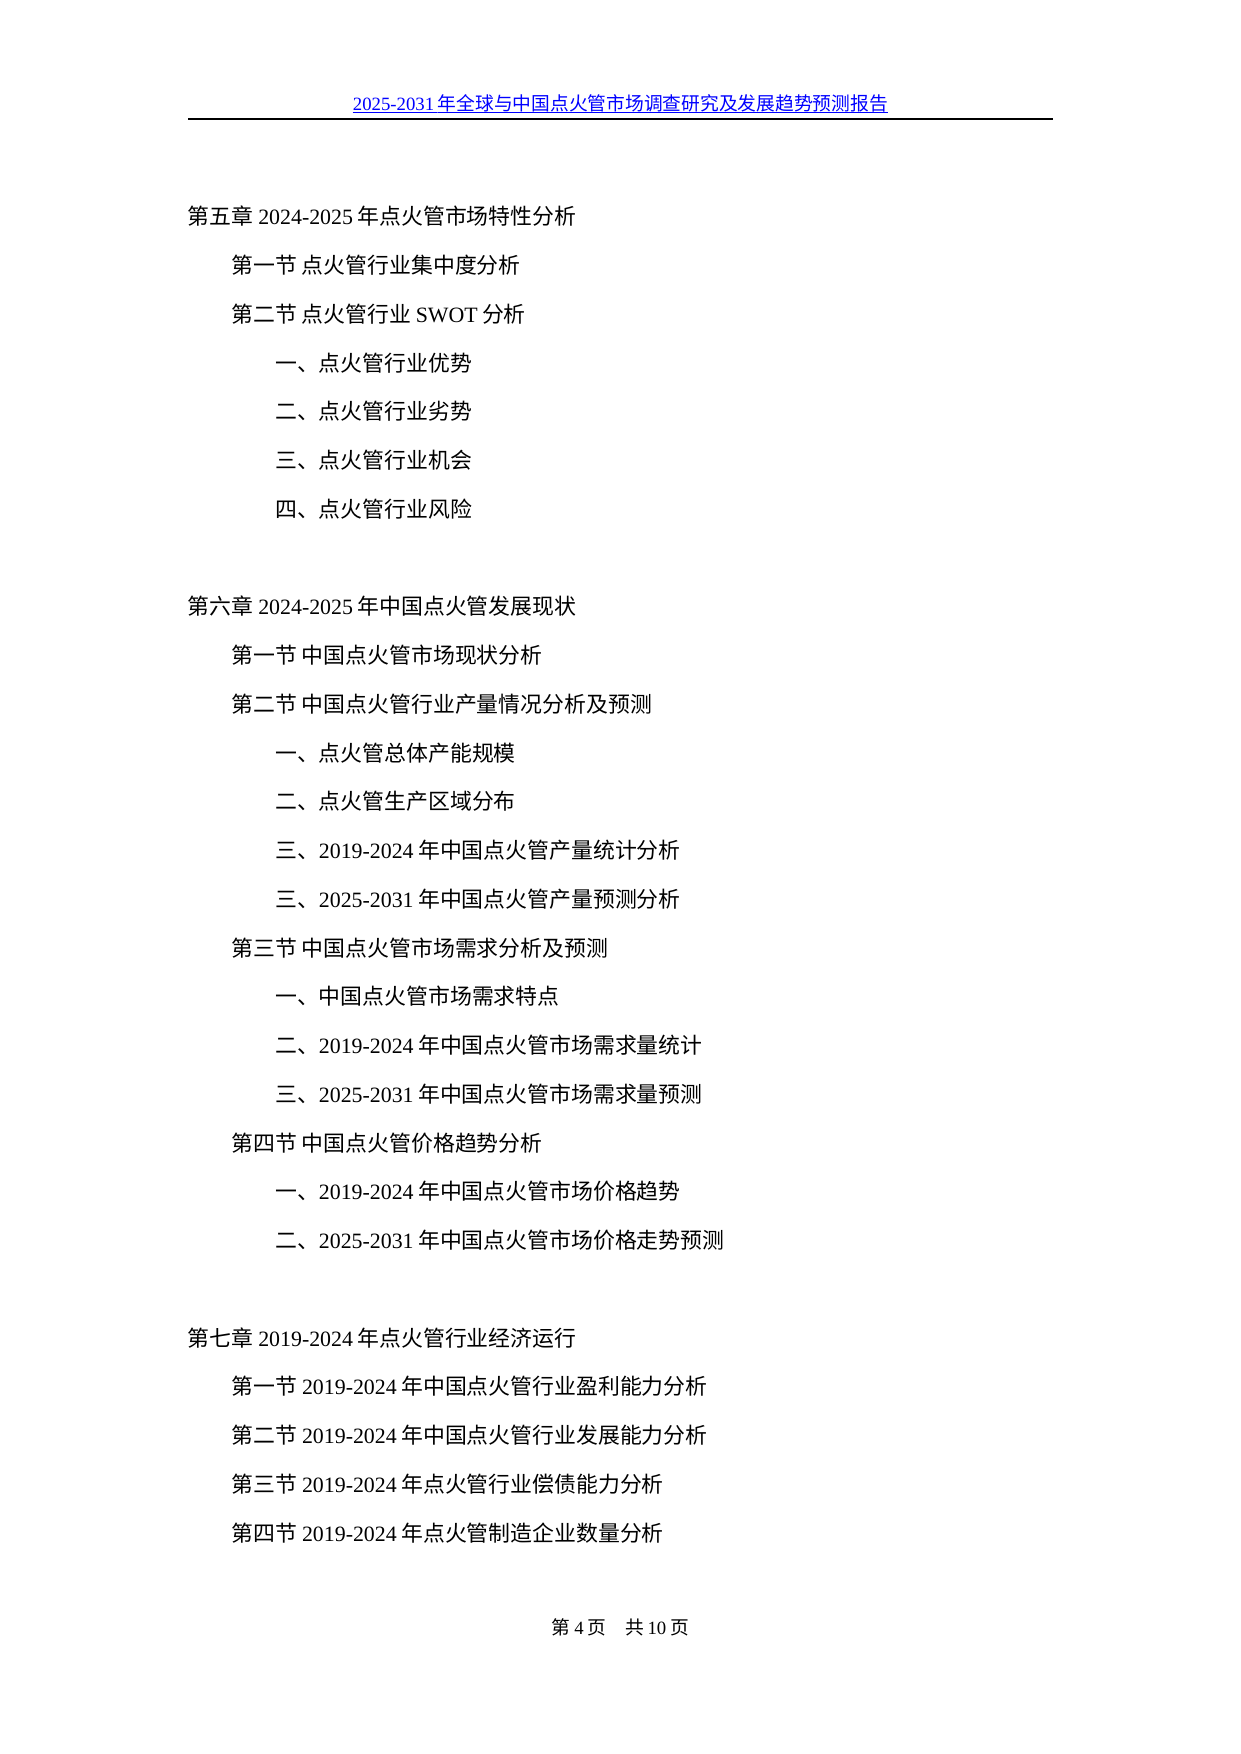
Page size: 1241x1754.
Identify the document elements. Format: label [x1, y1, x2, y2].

text [187, 150, 1053, 1548]
